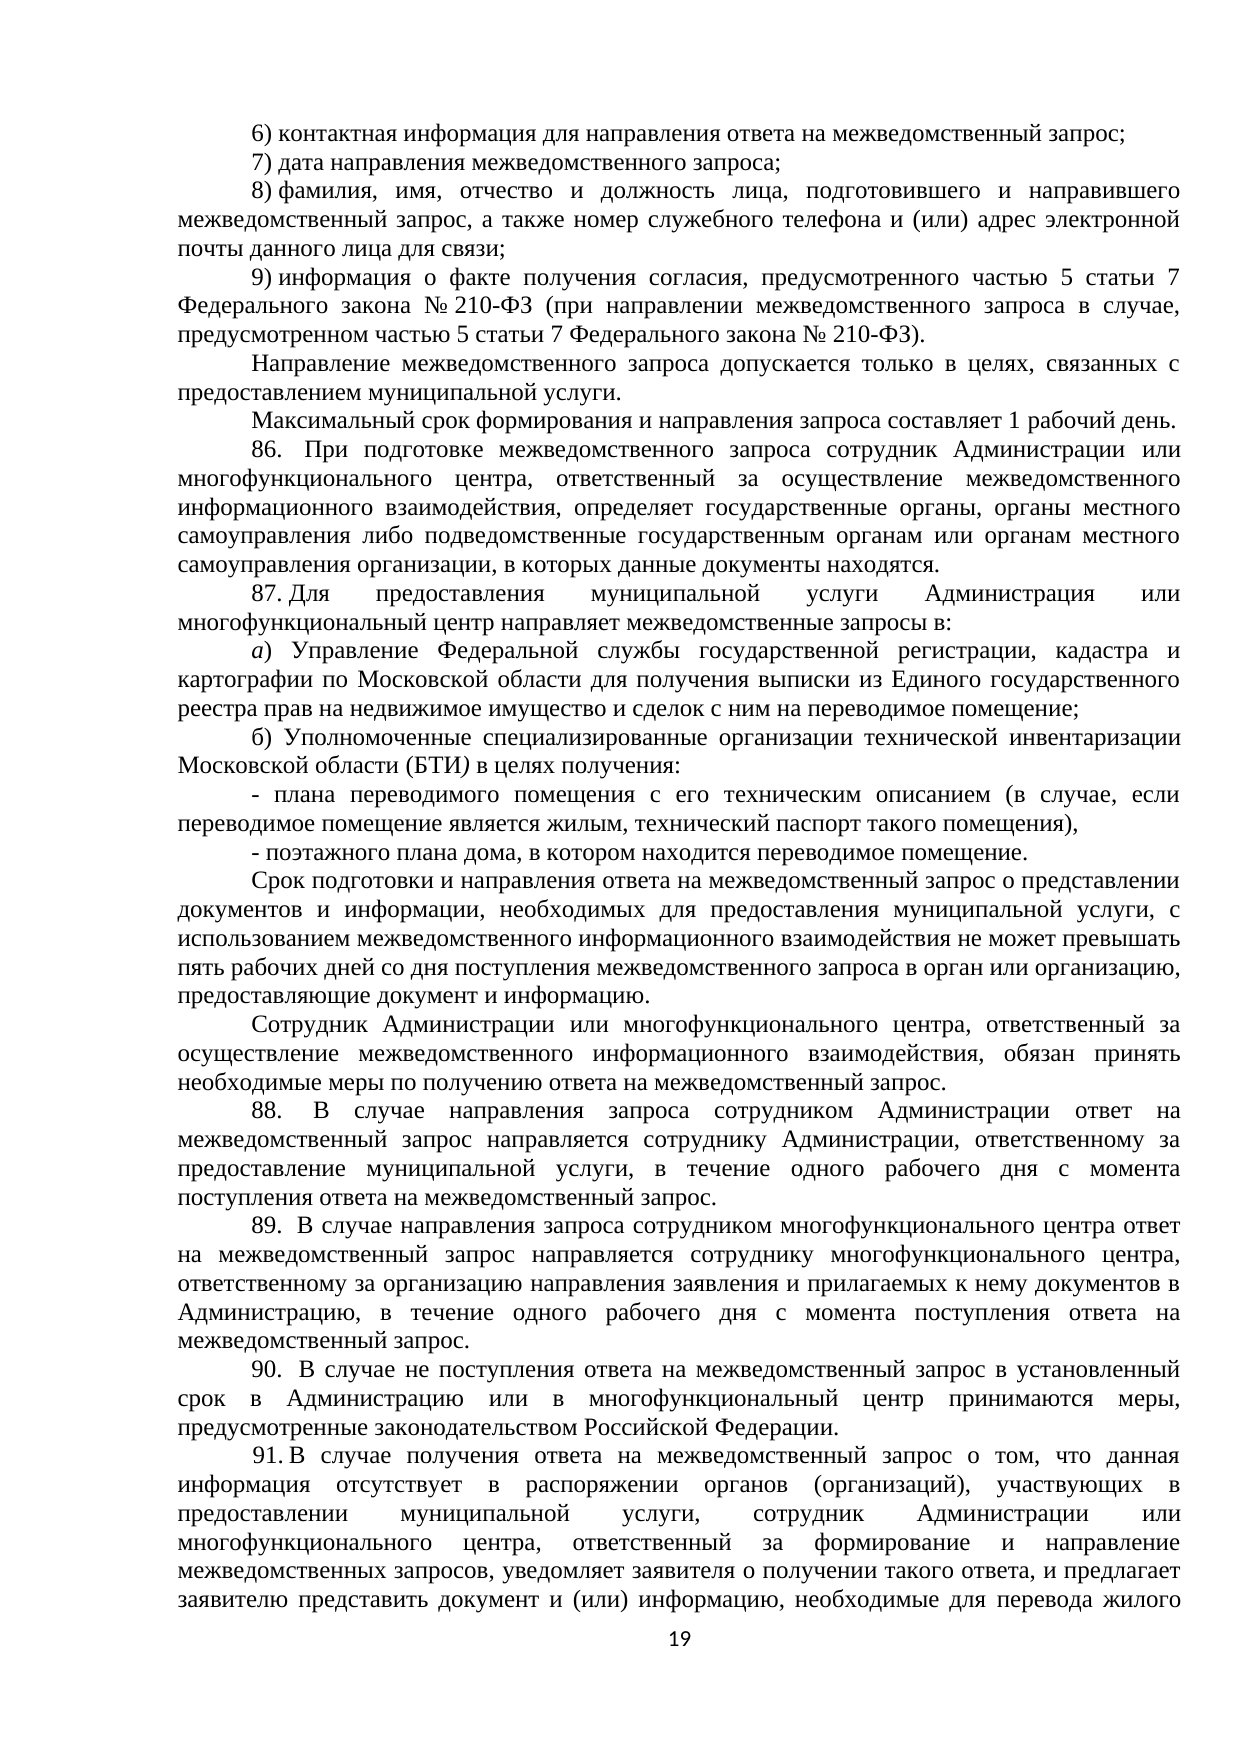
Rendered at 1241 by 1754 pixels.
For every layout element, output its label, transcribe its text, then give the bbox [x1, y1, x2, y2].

text Сотрудник Администрации или многофункционального центра, ответственный за осуществление межведомственного информационного взаимодействия, обязан принять необходимые меры по получению ответа на межведомственный запрос. [177, 1009, 1181, 1096]
list - плана переводимого помещения с его техническим описанием (в случае, если переводимое помещение является жилым, технический паспорт такого помещения), [177, 779, 1181, 837]
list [177, 1441, 1181, 1613]
text 7) дата направления межведомственного запроса; [177, 147, 1181, 176]
text Направление межведомственного запроса допускается только в целях, связанных с предоставлением муниципальной услуги. [177, 348, 1181, 406]
text 9) информация о факте получения согласия, предусмотренного частью 5 статьи 7 Федерального закона № 210-ФЗ (при направлении межведомственного запроса в случае, предусмотренном частью 5 статьи 7 Федерального закона № 210-ФЗ). [177, 262, 1181, 348]
text Срок подготовки и направления ответа на межведомственный запрос о представлении документов и информации, необходимых для предоставления муниципальной услуги, с использованием межведомственного информационного взаимодействия не может превышать пять рабочих дней со дня поступления межведомственного запроса в орган или организацию, предоставляющие документ и информацию. [177, 866, 1181, 1009]
text а) Управление Федеральной службы государственной регистрации, кадастра и картографии по Московской области для получения выписки из Единого государственного реестра прав на недвижимое имущество и сделок с ним на переводимое помещение; [177, 636, 1181, 722]
list В случае направления запроса сотрудником Администрации ответ на межведомственный запрос направляется сотруднику Администрации, ответственному за предоставление муниципальной услуги, в течение одного рабочего дня с момента поступления ответа на межведомственный запрос. [177, 1096, 1181, 1211]
list Для предоставления муниципальной услуги Администрация или многофункциональный центр направляет межведомственные запросы в: [177, 578, 1181, 636]
list - поэтажного плана дома, в котором находится переводимое помещение. [177, 837, 1181, 866]
list При подготовке межведомственного запроса сотрудник Администрации или многофункционального центра, ответственный за осуществление межведомственного информационного взаимодействия, определяет государственные органы, органы местного самоуправления либо подведомственные государственным органам или органам местного самоуправления организации, в которых данные документы находятся. [177, 434, 1181, 578]
list В случае направления запроса сотрудником многофункционального центра ответ на межведомственный запрос направляется сотруднику многофункционального центра, ответственному за организацию направления заявления и прилагаемых к нему документов в Администрацию, в течение одного рабочего дня с момента поступления ответа на межведомственный запрос. [177, 1211, 1181, 1354]
text 8) фамилия, имя, отчество и должность лица, подготовившего и направившего межведомственный запрос, а также номер служебного телефона и (или) адрес электронной почты данного лица для связи; [177, 176, 1181, 262]
text Максимальный срок формирования и направления запроса составляет 1 рабочий день. [177, 406, 1181, 434]
text 6) контактная информация для направления ответа на межведомственный запрос; [177, 118, 1181, 147]
list б) Уполномоченные специализированные организации технической инвентаризации Московской области (БТИ) в целях получения: [177, 722, 1181, 779]
list В случае не поступления ответа на межведомственный запрос в установленный срок в Администрацию или в многофункциональный центр принимаются меры, предусмотренные законодательством Российской Федерации. [177, 1354, 1181, 1441]
